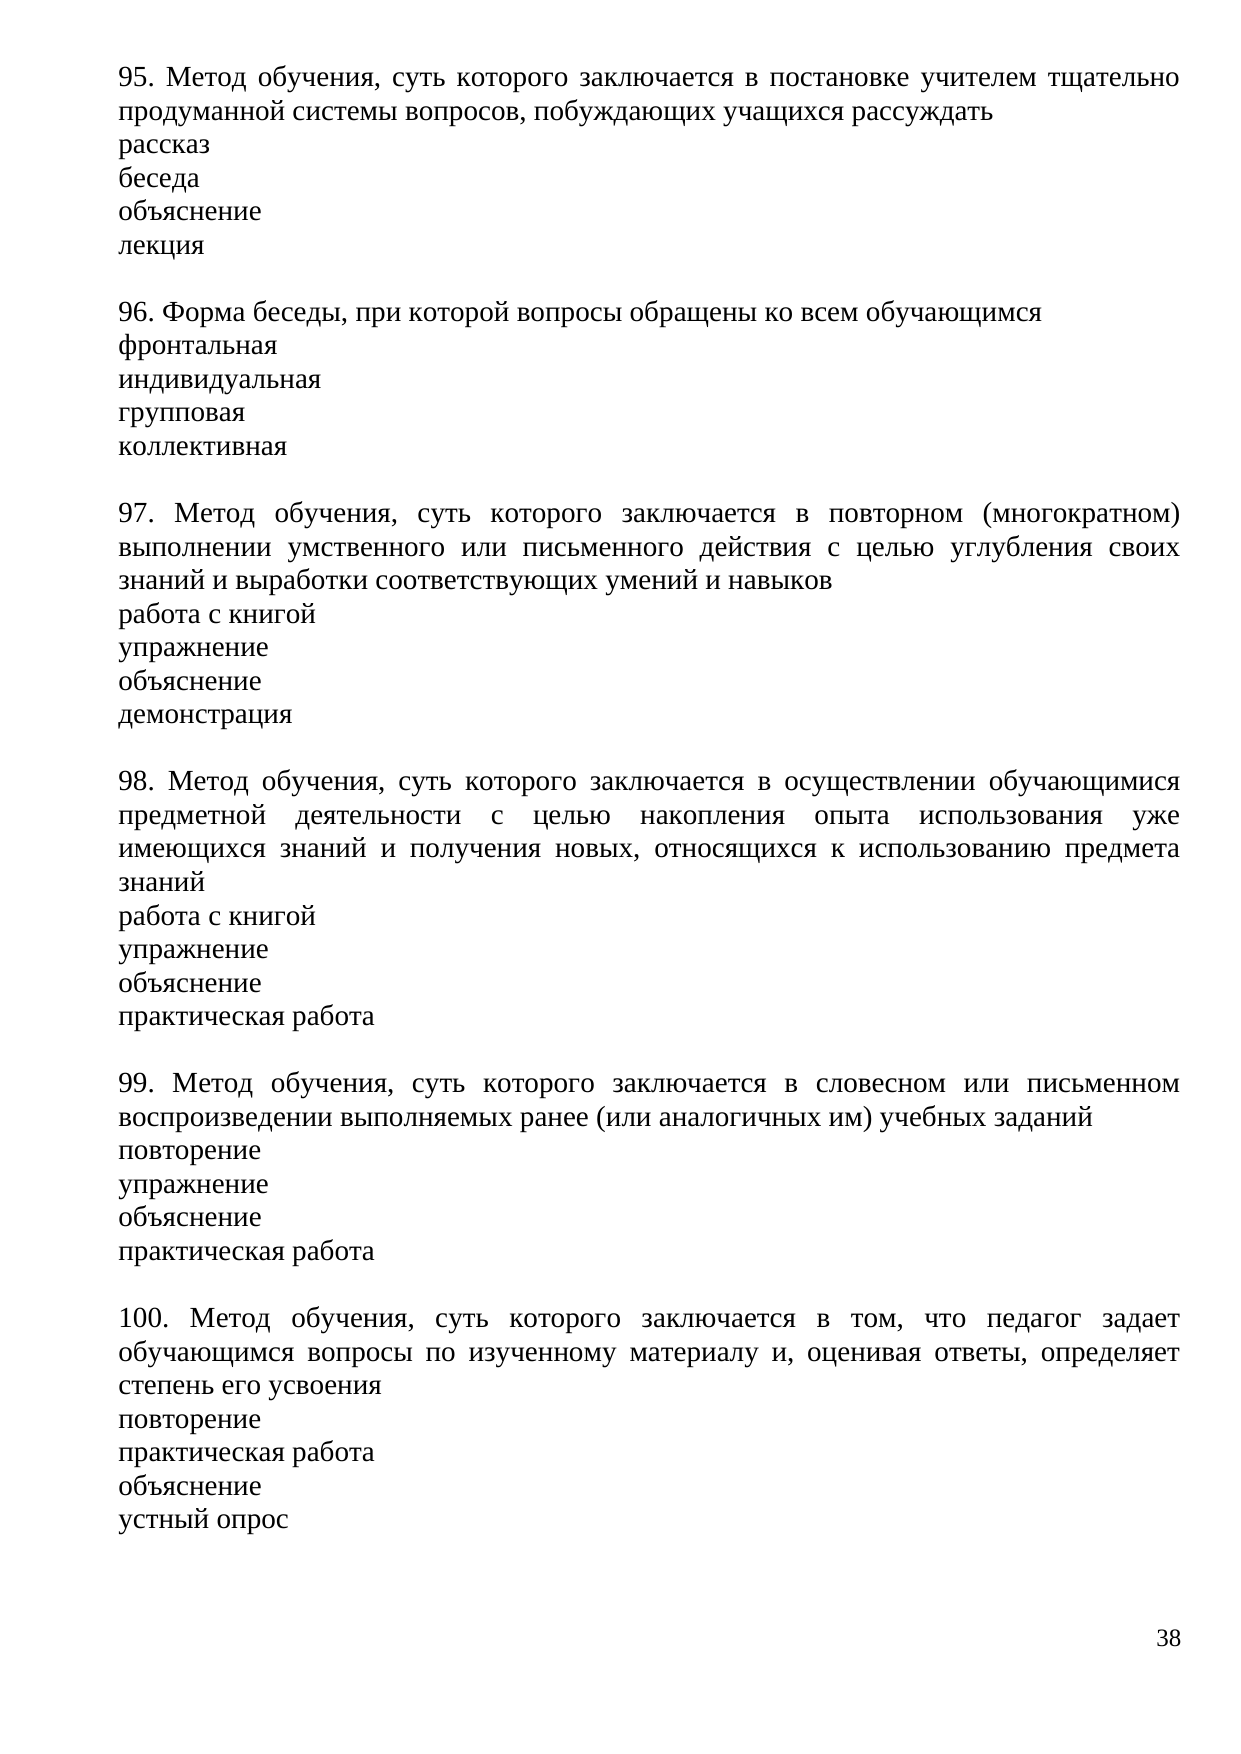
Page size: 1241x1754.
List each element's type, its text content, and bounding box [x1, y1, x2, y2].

text объяснение [118, 1468, 1181, 1501]
text групповая [118, 394, 1181, 428]
text 100. Метод обучения, суть которого заключается в том, что педагог задает обучающимся вопросы по изученному материалу и, оценивая ответы, определяет степень его усвоения [118, 1300, 1181, 1401]
text 96. Форма беседы, при которой вопросы обращены ко всем обучающимся [118, 294, 1181, 327]
text повторение [118, 1401, 1181, 1434]
text объяснение [118, 965, 1181, 998]
text объяснение [118, 193, 1181, 227]
text фронтальная [118, 327, 1181, 361]
text индивидуальная [118, 361, 1181, 394]
text практическая работа [118, 1233, 1181, 1267]
text лекция [118, 227, 1181, 260]
text объяснение [118, 663, 1181, 696]
text 98. Метод обучения, суть которого заключается в осуществлении обучающимися предметной деятельности с целью накопления опыта использования уже имеющихся знаний и получения новых, относящихся к использованию предмета знаний [118, 763, 1181, 898]
text коллективная [118, 428, 1181, 462]
text упражнение [118, 1166, 1181, 1199]
text упражнение [118, 931, 1181, 965]
text работа с книгой [118, 898, 1181, 931]
text устный опрос [118, 1501, 1181, 1535]
text беседа [118, 160, 1181, 193]
text рассказ [118, 126, 1181, 160]
text 99. Метод обучения, суть которого заключается в словесном или письменном воспроизведении выполняемых ранее (или аналогичных им) учебных заданий [118, 1065, 1181, 1132]
text повторение [118, 1132, 1181, 1166]
text объяснение [118, 1199, 1181, 1233]
text практическая работа [118, 998, 1181, 1032]
text упражнение [118, 629, 1181, 663]
text 97. Метод обучения, суть которого заключается в повторном (многократном) выполнении умственного или письменного действия с целью углубления своих знаний и выработки соответствующих умений и навыков [118, 495, 1181, 596]
text работа с книгой [118, 596, 1181, 629]
text 95. Метод обучения, суть которого заключается в постановке учителем тщательно продуманной системы вопросов, побуждающих учащихся рассуждать [118, 59, 1181, 126]
text практическая работа [118, 1434, 1181, 1468]
text демонстрация [118, 696, 1181, 730]
